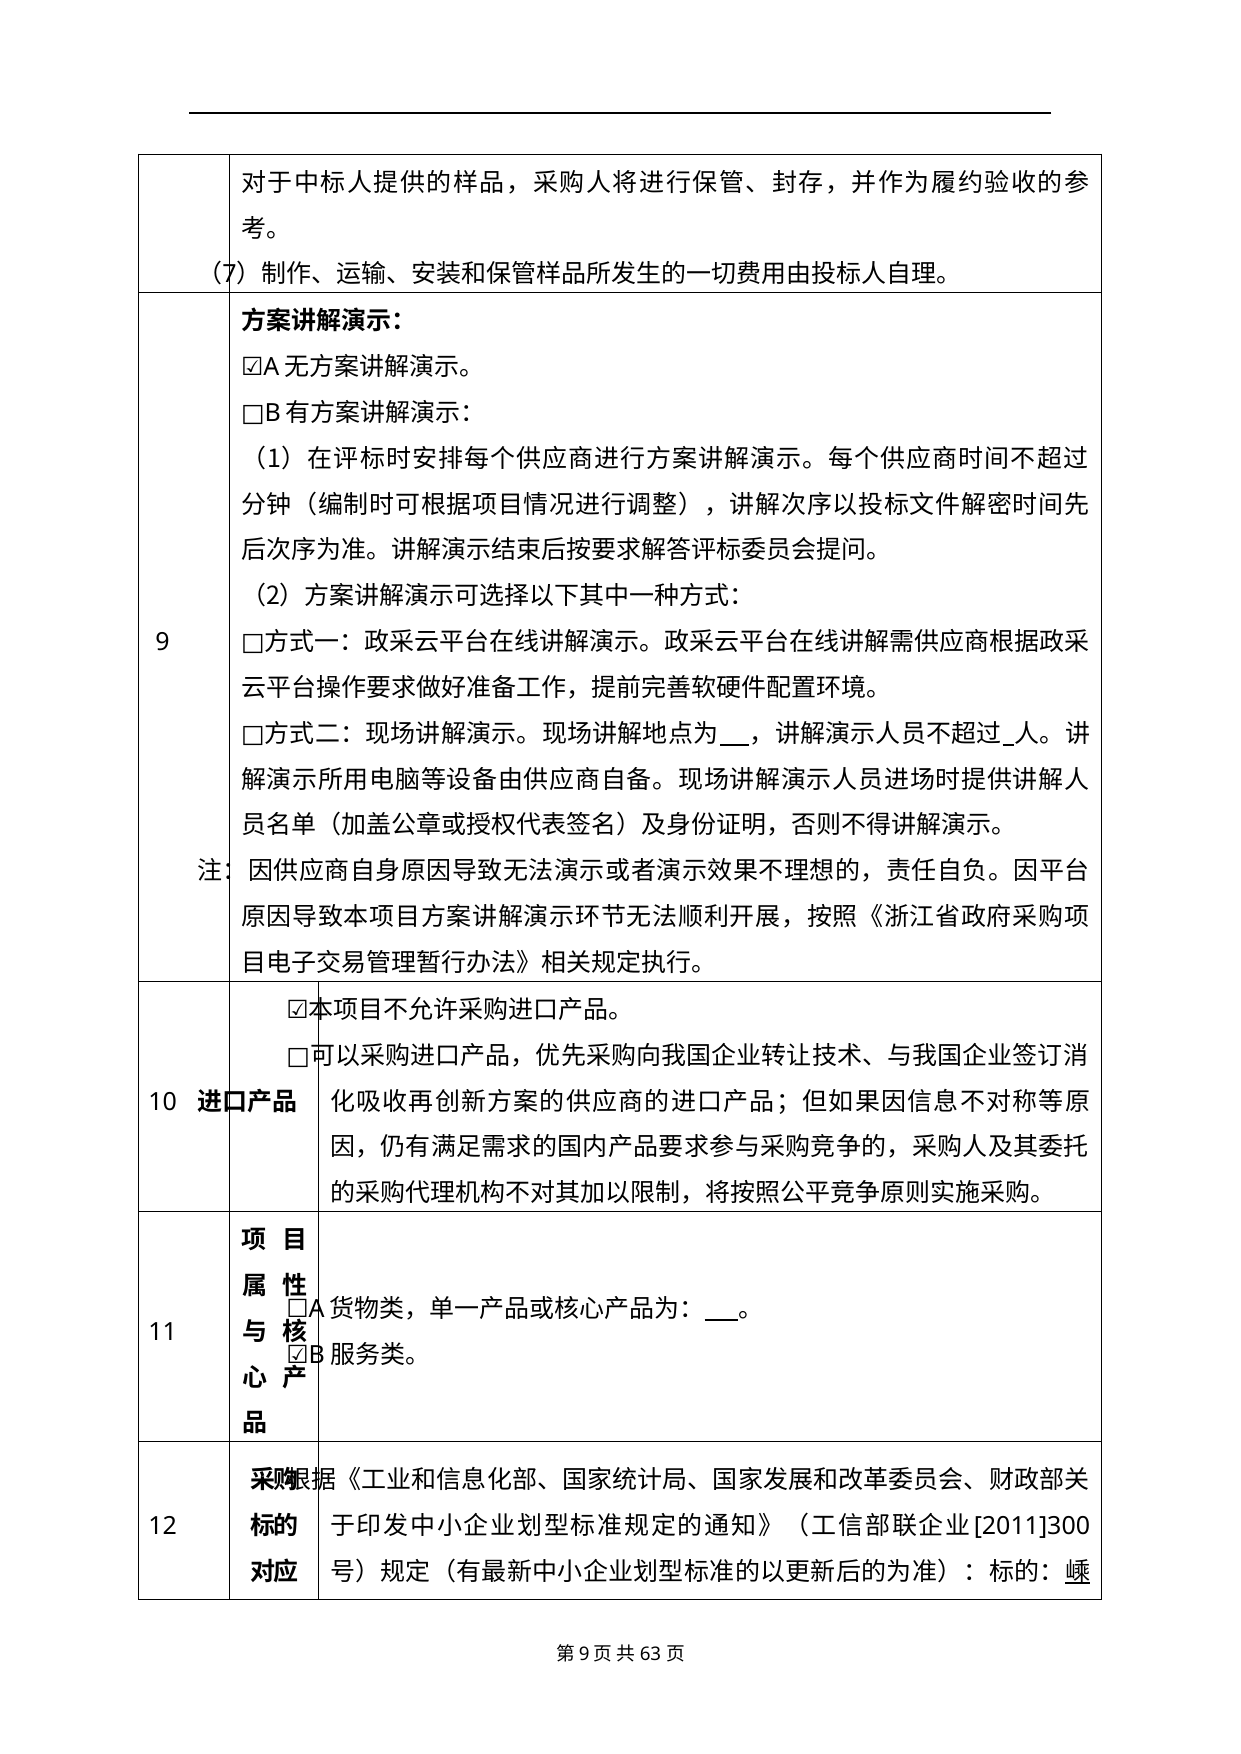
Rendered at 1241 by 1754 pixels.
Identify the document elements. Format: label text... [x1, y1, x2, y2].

table_cell 采购标的对应的中小企业划分标准所属行业 [230, 1442, 318, 1599]
table_cell 进口产品 [230, 982, 318, 1211]
table_cell 11 [139, 1212, 229, 1441]
table_cell 方案讲解演示： ☑A无方案讲解演示。 □B有方案讲解演示： （1）在评标时安排每个供应商进行方案讲解演示。每个供应商时间不超过 分钟（编制时可根据项目情况进行调整），讲解次序以投标文件解密时间先后次序为准。讲解演示结束后按要求解答评标委员会提问。 （2）方案讲解演示可选择以下其中一种方式： □方式一：政采云平台在线讲解演示。政采云平台在线讲解需供应商根据政采云平台操作要求做好准备工作，提前完善软硬件配置环境。 □方式二：现场讲解演示。现场讲解地点为 ，讲解演示人员不超过 人。讲解演示所用电脑等设备由供应商自备。现场讲解演示人员进场时提供讲解人员名单（加盖公章或授权代表签名）及身份证明，否则不得讲解演示。 注：因供应商自身原因导致无法演示或者演示效果不理想的，责任自负。因平台原因导致本项目方案讲解演示环节无法顺利开展，按照《浙江省政府采购项目电子交易管理暂行办法》相关规定执行。 [230, 293, 1101, 981]
table_cell 项目属性与核心产品 [230, 1212, 318, 1441]
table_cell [319, 1442, 1101, 1599]
table_cell 8 [139, 155, 229, 292]
table_cell ☐A货物类，单一产品或核心产品为： 。 ☑B服务类。 [319, 1212, 1101, 1441]
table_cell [230, 155, 1101, 292]
table_cell 12 [139, 1442, 229, 1599]
table_cell ☑本项目不允许采购进口产品。 □可以采购进口产品，优先采购向我国企业转让技术、与我国企业签订消化吸收再创新方案的供应商的进口产品；但如果因信息不对称等原因，仍有满足需求的国内产品要求参与采购竞争的，采购人及其委托的采购代理机构不对其加以限制，将按照公平竞争原则实施采购。 [319, 982, 1101, 1211]
table_cell 10 [139, 982, 229, 1211]
table_cell 9 [139, 293, 229, 981]
